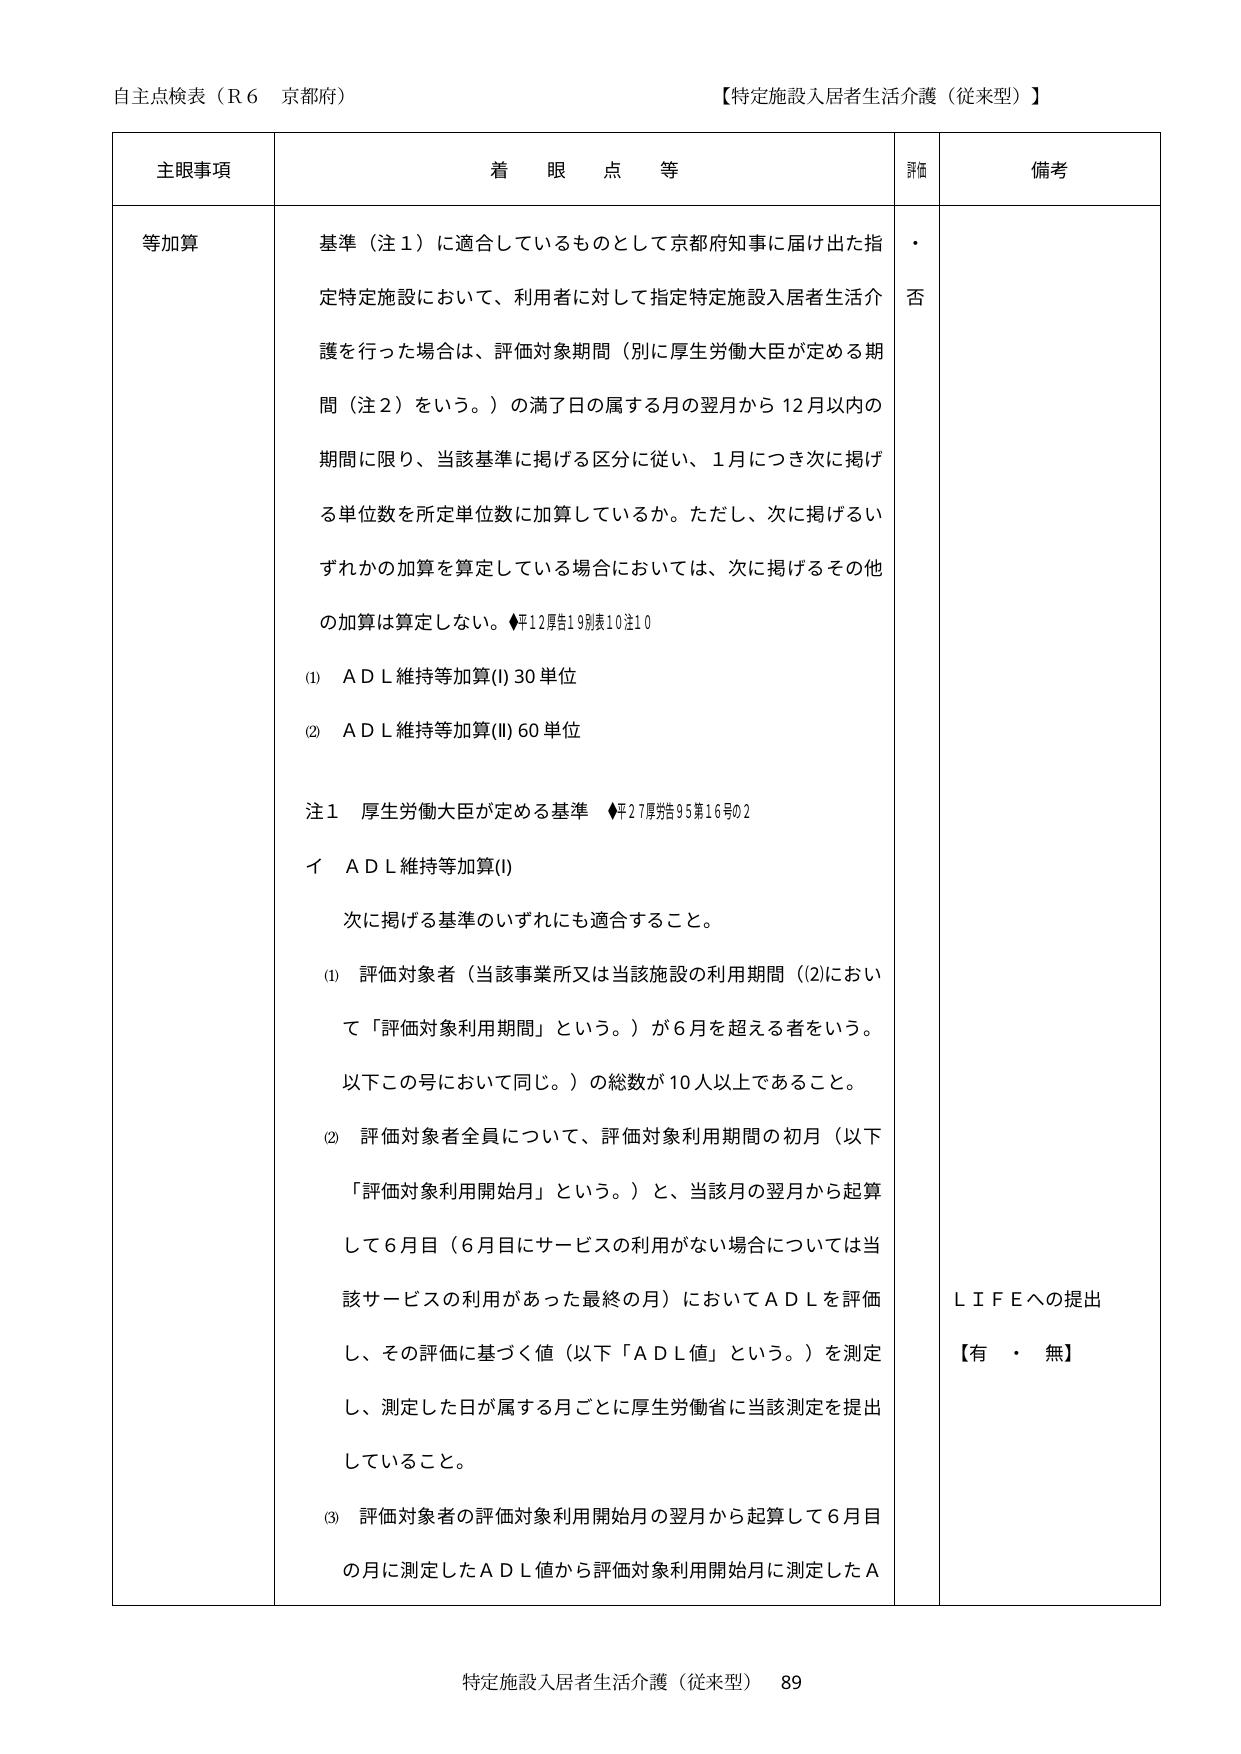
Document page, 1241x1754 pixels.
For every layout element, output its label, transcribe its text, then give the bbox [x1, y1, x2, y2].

table_cell 10 ＡＤＬ維持等加算 [113, 206, 274, 1605]
table_header 着 眼 点 等 [275, 133, 894, 205]
table_header 備考 [940, 133, 1160, 205]
table_cell 適 ・ 否 [895, 206, 939, 1605]
table_header 主眼事項 [113, 133, 274, 205]
table_header 評価 [895, 133, 939, 205]
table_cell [275, 206, 894, 1605]
table_cell 【 算定の有・無 】 ＬＩＦＥへの提出 【有 ・ 無】 [940, 206, 1160, 1605]
